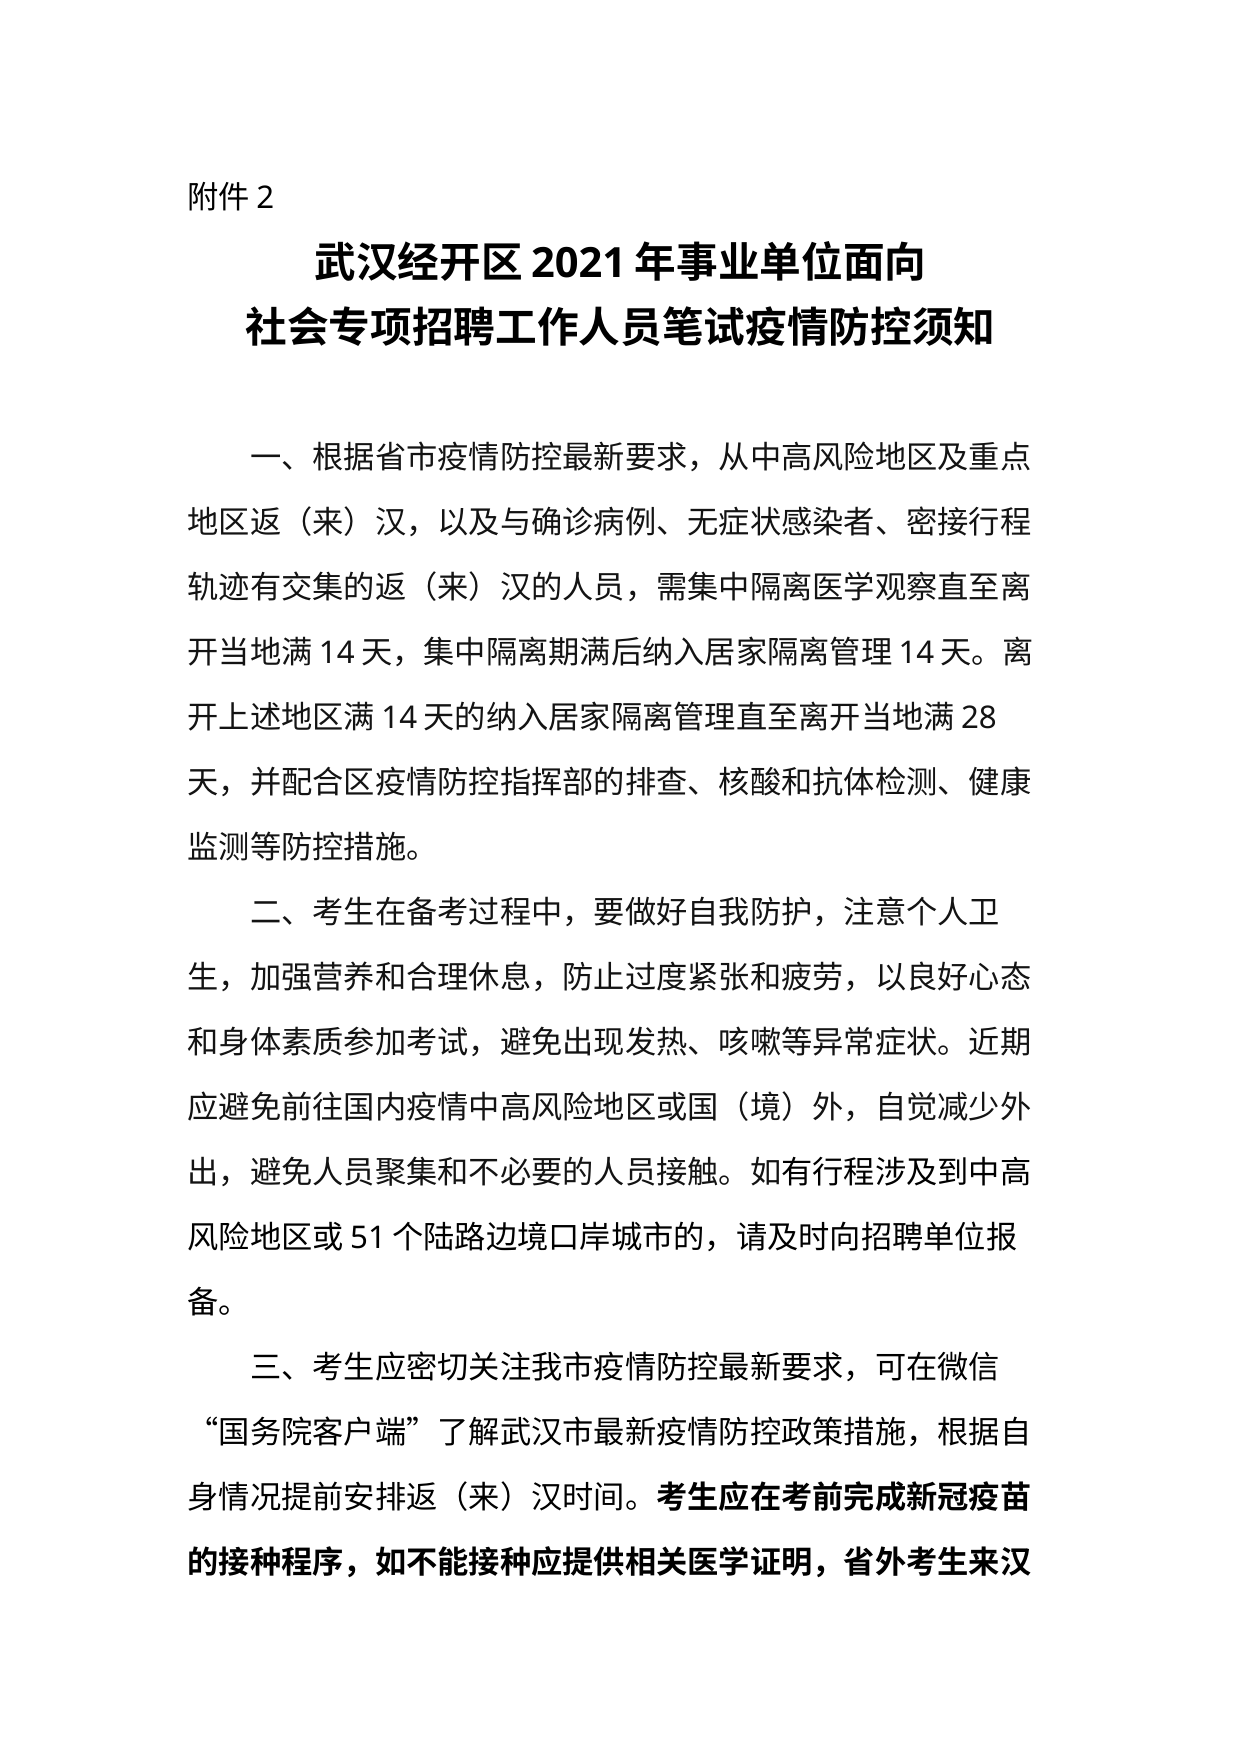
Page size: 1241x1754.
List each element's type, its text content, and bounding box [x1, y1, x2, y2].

text 武汉经开区2021年事业单位面向 [187, 227, 1053, 292]
text 一、根据省市疫情防控最新要求，从中高风险地区及重点地区返（来）汉，以及与确诊病例、无症状感染者、密接行程轨迹有交集的返（来）汉的人员，需集中隔离医学观察直至离开当地满14天，集中隔离期满后纳入居家隔离管理14天。离开上述地区满14天的纳入居家隔离管理直至离开当地满28天，并配合区疫情防控指挥部的排查、核酸和抗体检测、健康监测等防控措施。 [187, 422, 1053, 877]
text 社会专项招聘工作人员笔试疫情防控须知 [187, 292, 1053, 357]
text 附件2 [187, 162, 1053, 227]
text 二、考生在备考过程中，要做好自我防护，注意个人卫生，加强营养和合理休息，防止过度紧张和疲劳，以良好心态和身体素质参加考试，避免出现发热、咳嗽等异常症状。近期应避免前往国内疫情中高风险地区或国（境）外，自觉减少外出，避免人员聚集和不必要的人员接触。如有行程涉及到中高风险地区或51个陆路边境口岸城市的，请及时向招聘单位报备。 [187, 877, 1053, 1332]
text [187, 1332, 1053, 1592]
